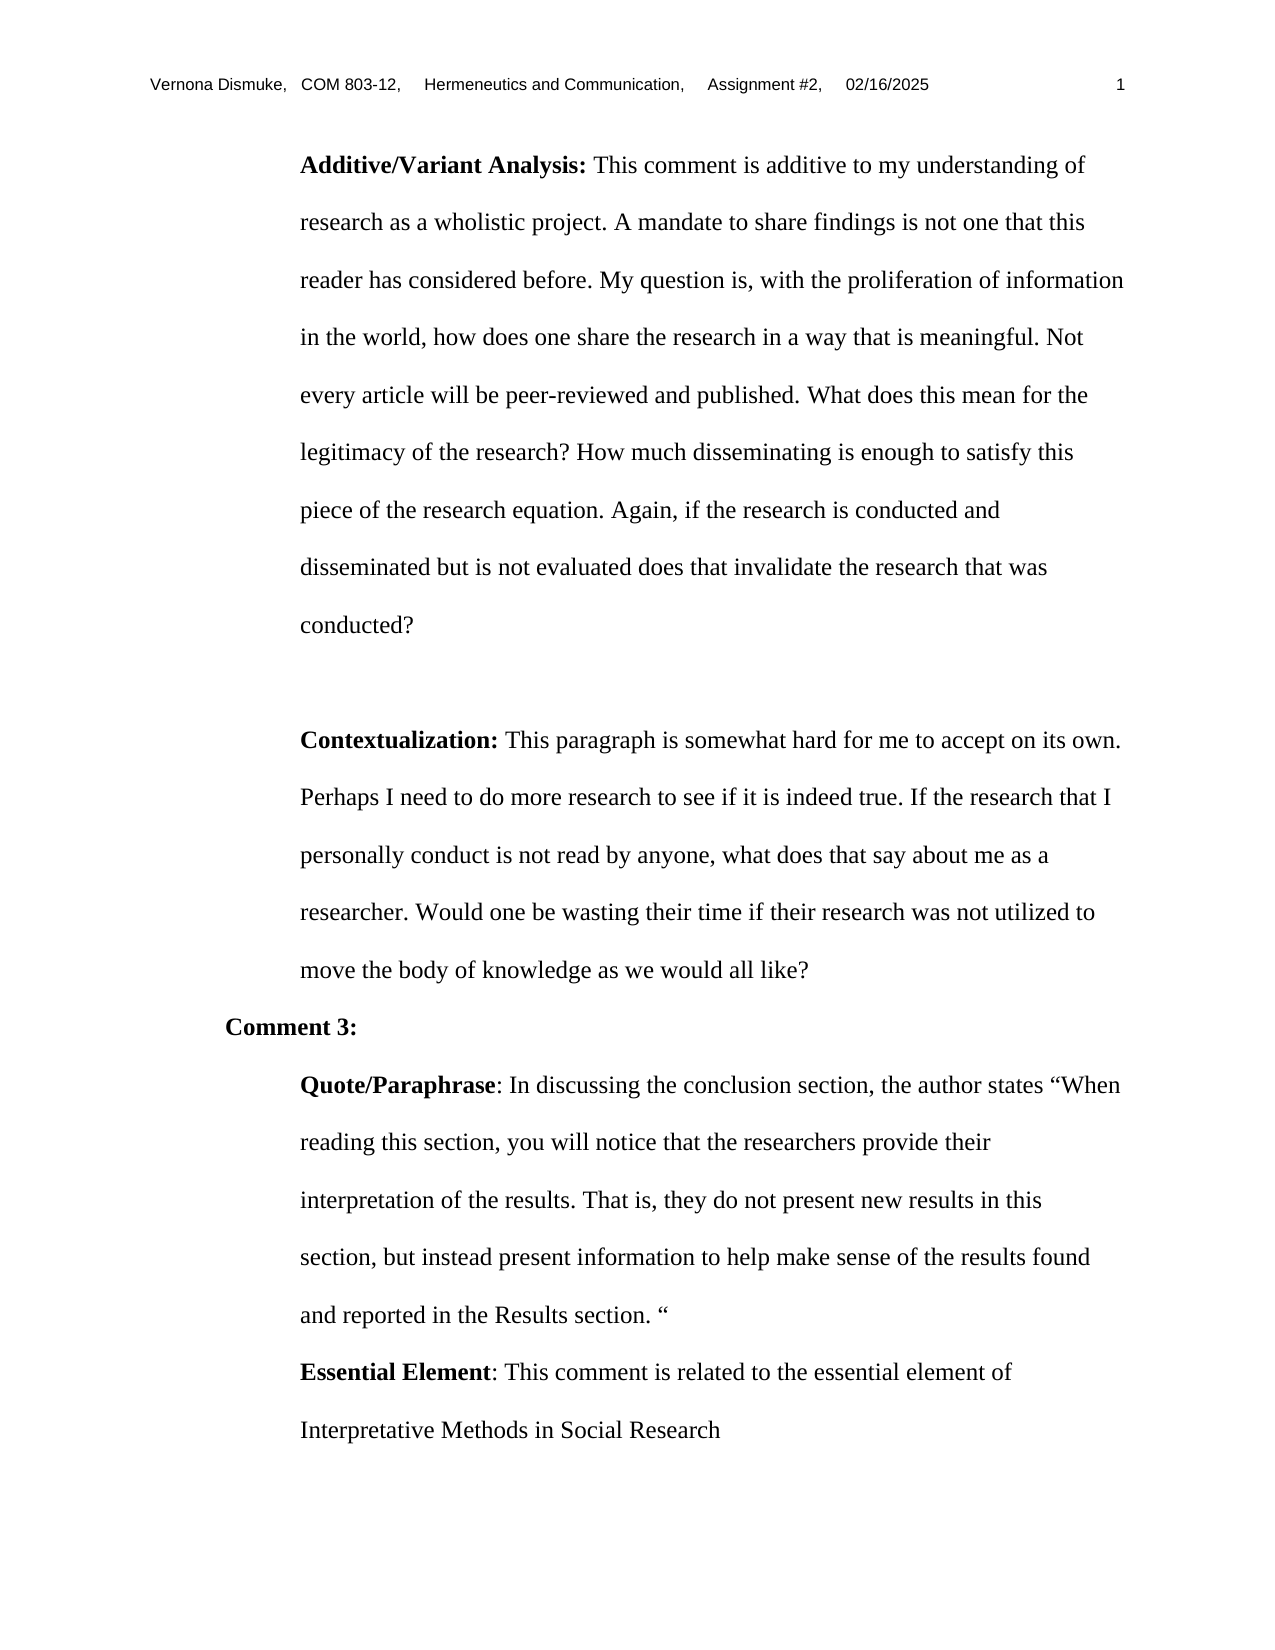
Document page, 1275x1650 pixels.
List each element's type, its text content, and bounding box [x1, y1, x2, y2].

text Contextualization: This paragraph is somewhat hard for me to accept on its own. Perhaps I need to do more research to see if it is indeed true. If the research that I personally conduct is not read by anyone, what does that say about me as a researcher. Would one be wasting their time if their research was not utilized to move the body of knowledge as we would all like? [300, 725, 1125, 984]
text Essential Element: This comment is related to the essential element of Interpretative Methods in Social Research [300, 1357, 1125, 1444]
text Additive/Variant Analysis: This comment is additive to my understanding of research as a wholistic project. A mandate to share findings is not one that this reader has considered before. My question is, with the proliferation of information in the world, how does one share the research in a way that is meaningful. Not every article will be peer-reviewed and published. What does this mean for the legitimacy of the research? How much disseminating is enough to satisfy this piece of the research equation. Again, if the research is conducted and disseminated but is not evaluated does that invalidate the research that was conducted? [300, 150, 1125, 639]
text Comment 3: [150, 1012, 1125, 1041]
text Quote/Paraphrase: In discussing the conclusion section, the author states “When reading this section, you will notice that the researchers provide their interpretation of the results. That is, they do not present new results in this section, but instead present information to help make sense of the results found and reported in the Results section. “ [300, 1070, 1125, 1329]
